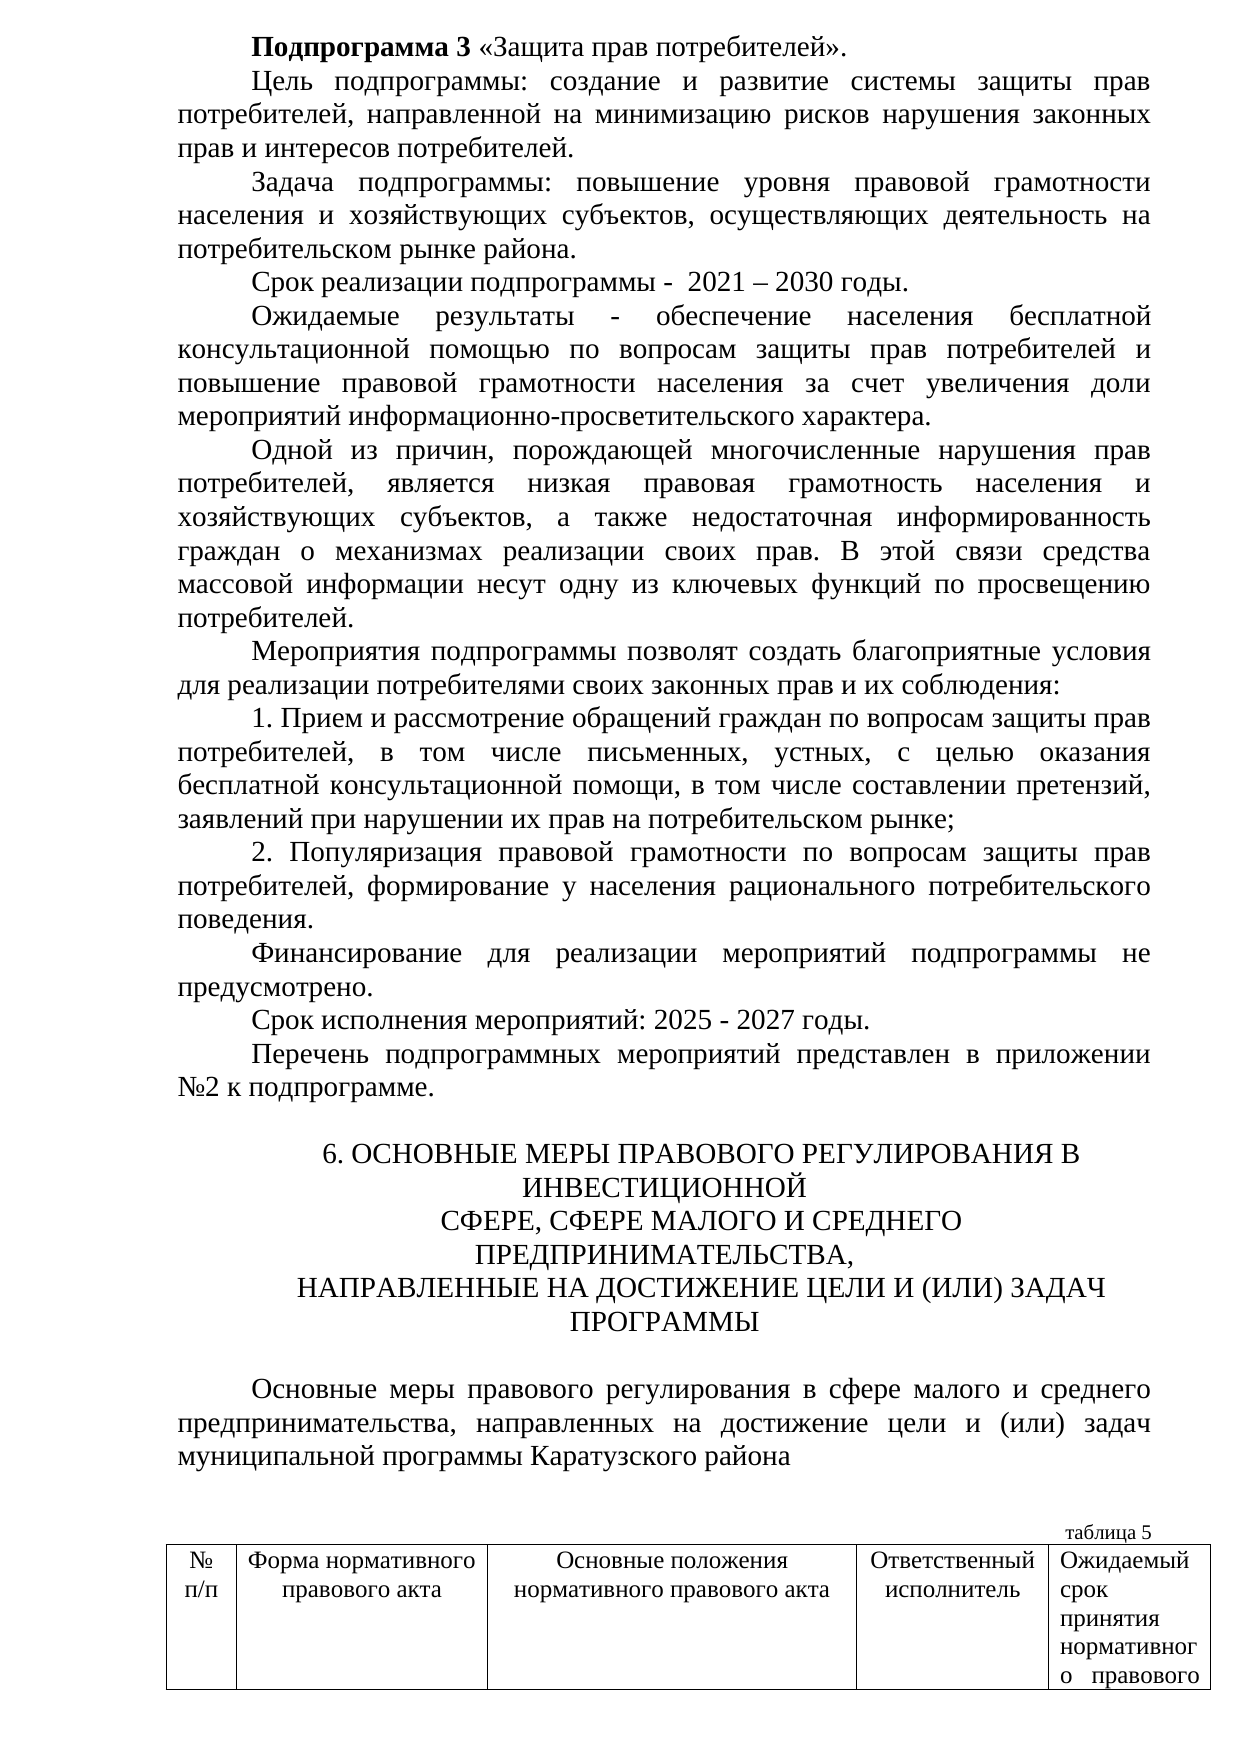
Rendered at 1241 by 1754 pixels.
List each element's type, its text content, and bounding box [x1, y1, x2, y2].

text Цель подпрограммы: создание и развитие системы защиты прав потребителей, направленной на минимизацию рисков нарушения законных прав и интересов потребителей. [177, 63, 1152, 164]
text НАПРАВЛЕННЫЕ НА ДОСТИЖЕНИЕ ЦЕЛИ И (ИЛИ) ЗАДАЧ ПРОГРАММЫ [177, 1271, 1152, 1338]
text Подпрограмма 3 «Защита прав потребителей». [177, 29, 1152, 63]
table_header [1049, 1545, 1210, 1689]
text 1. Прием и рассмотрение обращений граждан по вопросам защиты прав потребителей, в том числе письменных, устных, с целью оказания бесплатной консультационной помощи, в том числе составлении претензий, заявлений при нарушении их прав на потребительском рынке; [177, 700, 1152, 834]
text Мероприятия подпрограммы позволят создать благоприятные условия для реализации потребителями своих законных прав и их соблюдения: [177, 633, 1152, 700]
text Перечень подпрограммных мероприятий представлен в приложении №2 к подпрограмме. [177, 1036, 1152, 1103]
text 6. ОСНОВНЫЕ МЕРЫ ПРАВОВОГО РЕГУЛИРОВАНИЯ В ИНВЕСТИЦИОННОЙ [177, 1136, 1152, 1203]
text 2. Популяризация правовой грамотности по вопросам защиты прав потребителей, формирование у населения рационального потребительского поведения. [177, 834, 1152, 935]
text Срок исполнения мероприятий: 2025 - 2027 годы. [177, 1002, 1152, 1036]
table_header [488, 1545, 856, 1689]
text Основные меры правового регулирования в сфере малого и среднего предпринимательства, направленных на достижение цели и (или) задач муниципальной программы Каратузского района [177, 1371, 1152, 1472]
table_header № п/п [167, 1545, 236, 1689]
text СФЕРЕ, СФЕРЕ МАЛОГО И СРЕДНЕГО ПРЕДПРИНИМАТЕЛЬСТВА, [177, 1203, 1152, 1271]
text таблица 5 [177, 1520, 1152, 1544]
text Финансирование для реализации мероприятий подпрограммы не предусмотрено. [177, 935, 1152, 1002]
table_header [237, 1545, 487, 1689]
text Срок реализации подпрограммы - 2021 – 2030 годы. [177, 264, 1152, 298]
text Ожидаемые результаты - обеспечение населения бесплатной консультационной помощью по вопросам защиты прав потребителей и повышение правовой грамотности населения за счет увеличения доли мероприятий информационно-просветительского характера. [177, 298, 1152, 432]
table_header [857, 1545, 1048, 1689]
text Одной из причин, порождающей многочисленные нарушения прав потребителей, является низкая правовая грамотность населения и хозяйствующих субъектов, а также недостаточная информированность граждан о механизмах реализации своих прав. В этой связи средства массовой информации несут одну из ключевых функций по просвещению потребителей. [177, 432, 1152, 633]
text Задача подпрограммы: повышение уровня правовой грамотности населения и хозяйствующих субъектов, осуществляющих деятельность на потребительском рынке района. [177, 164, 1152, 264]
